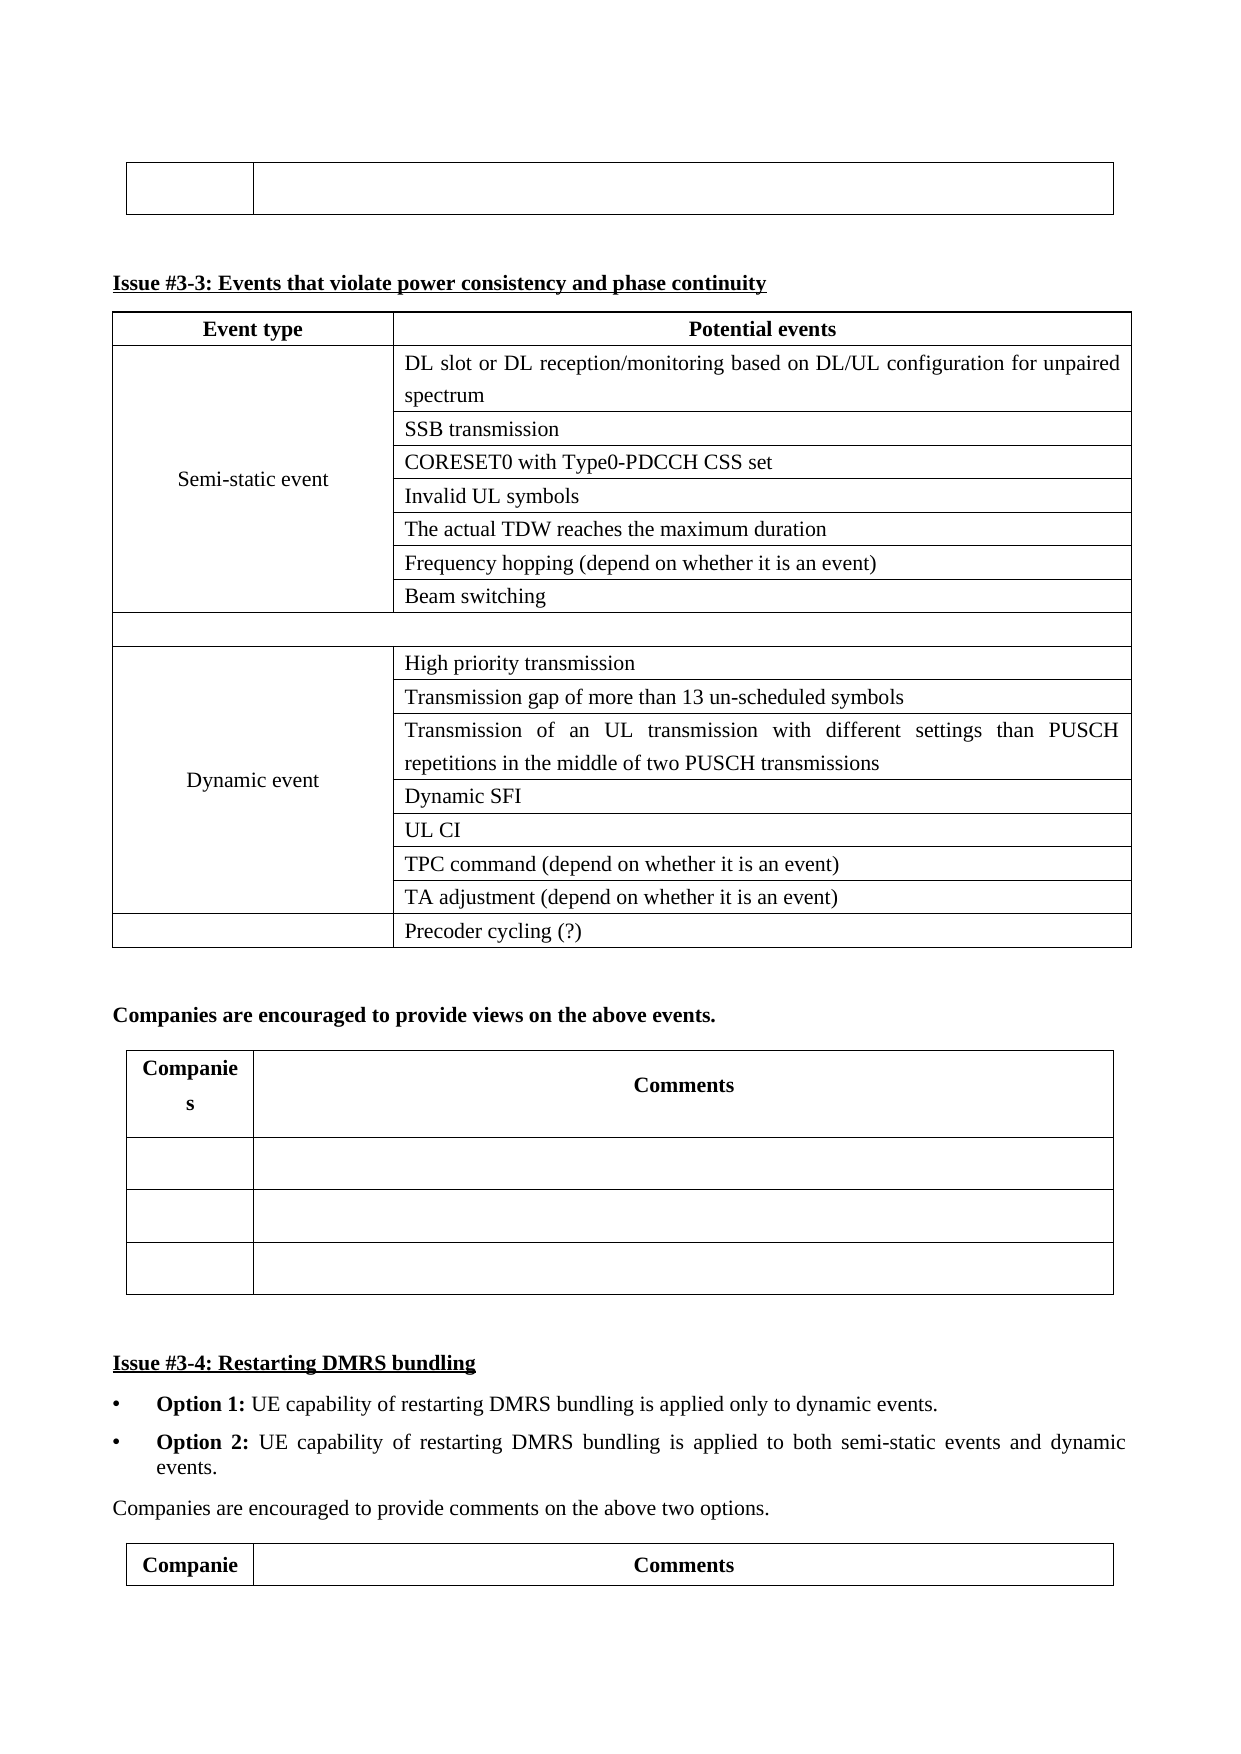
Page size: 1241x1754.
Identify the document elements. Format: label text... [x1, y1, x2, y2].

text Issue #3-3: Events that violate power consistency and phase continuity [112, 266, 1128, 299]
table_cell Beam switching [394, 580, 1131, 612]
table_cell Precoder cycling (?) [394, 914, 1131, 947]
table_cell [127, 163, 253, 214]
table_cell [113, 914, 393, 947]
table_cell UL CI [394, 814, 1131, 846]
table_header Comments [254, 1051, 1113, 1137]
table_cell [127, 1138, 253, 1189]
table_cell Transmission of an UL transmission with different settings than PUSCH repetitions in the middle of two PUSCH transmissions [394, 714, 1131, 779]
text Companies are encouraged to provide views on the above events. [112, 999, 1128, 1031]
table_cell TA adjustment (depend on whether it is an event) [394, 881, 1131, 913]
table_header Companies [127, 1051, 253, 1137]
table_cell Transmission gap of more than 13 un-scheduled symbols [394, 680, 1131, 713]
table_cell Dynamic event [113, 647, 393, 913]
table_header Comments [254, 1544, 1113, 1585]
table_cell Frequency hopping (depend on whether it is an event) [394, 546, 1131, 579]
table_header Potential events [394, 313, 1131, 345]
table_cell [127, 1190, 253, 1242]
table_cell Dynamic SFI [394, 780, 1131, 812]
table_cell High priority transmission [394, 647, 1131, 679]
text Companies are encouraged to provide comments on the above two options. [112, 1492, 1128, 1524]
table_cell [254, 1190, 1113, 1242]
text Issue #3-4: Restarting DMRS bundling [112, 1346, 1128, 1378]
table_cell SSB transmission [394, 412, 1131, 444]
table_cell DL slot or DL reception/monitoring based on DL/UL configuration for unpaired spectrum [394, 346, 1131, 411]
table_cell [127, 1243, 253, 1294]
table_header Companies [127, 1544, 253, 1585]
table_cell Invalid UL symbols [394, 479, 1131, 512]
list Option 2: UE capability of restarting DMRS bundling is applied to both semi-static events and dynamic events. [112, 1429, 1128, 1479]
table_cell The actual TDW reaches the maximum duration [394, 513, 1131, 545]
table_cell [254, 1243, 1113, 1294]
table_cell Semi-static event [113, 346, 393, 612]
table_cell [254, 1138, 1113, 1189]
table_cell TPC command (depend on whether it is an event) [394, 847, 1131, 879]
table_cell [113, 613, 1131, 646]
list Option 1: UE capability of restarting DMRS bundling is applied only to dynamic events. [112, 1391, 1128, 1416]
table_header Event type [113, 313, 393, 345]
table_cell CORESET0 with Type0-PDCCH CSS set [394, 446, 1131, 478]
table_cell [254, 163, 1113, 214]
